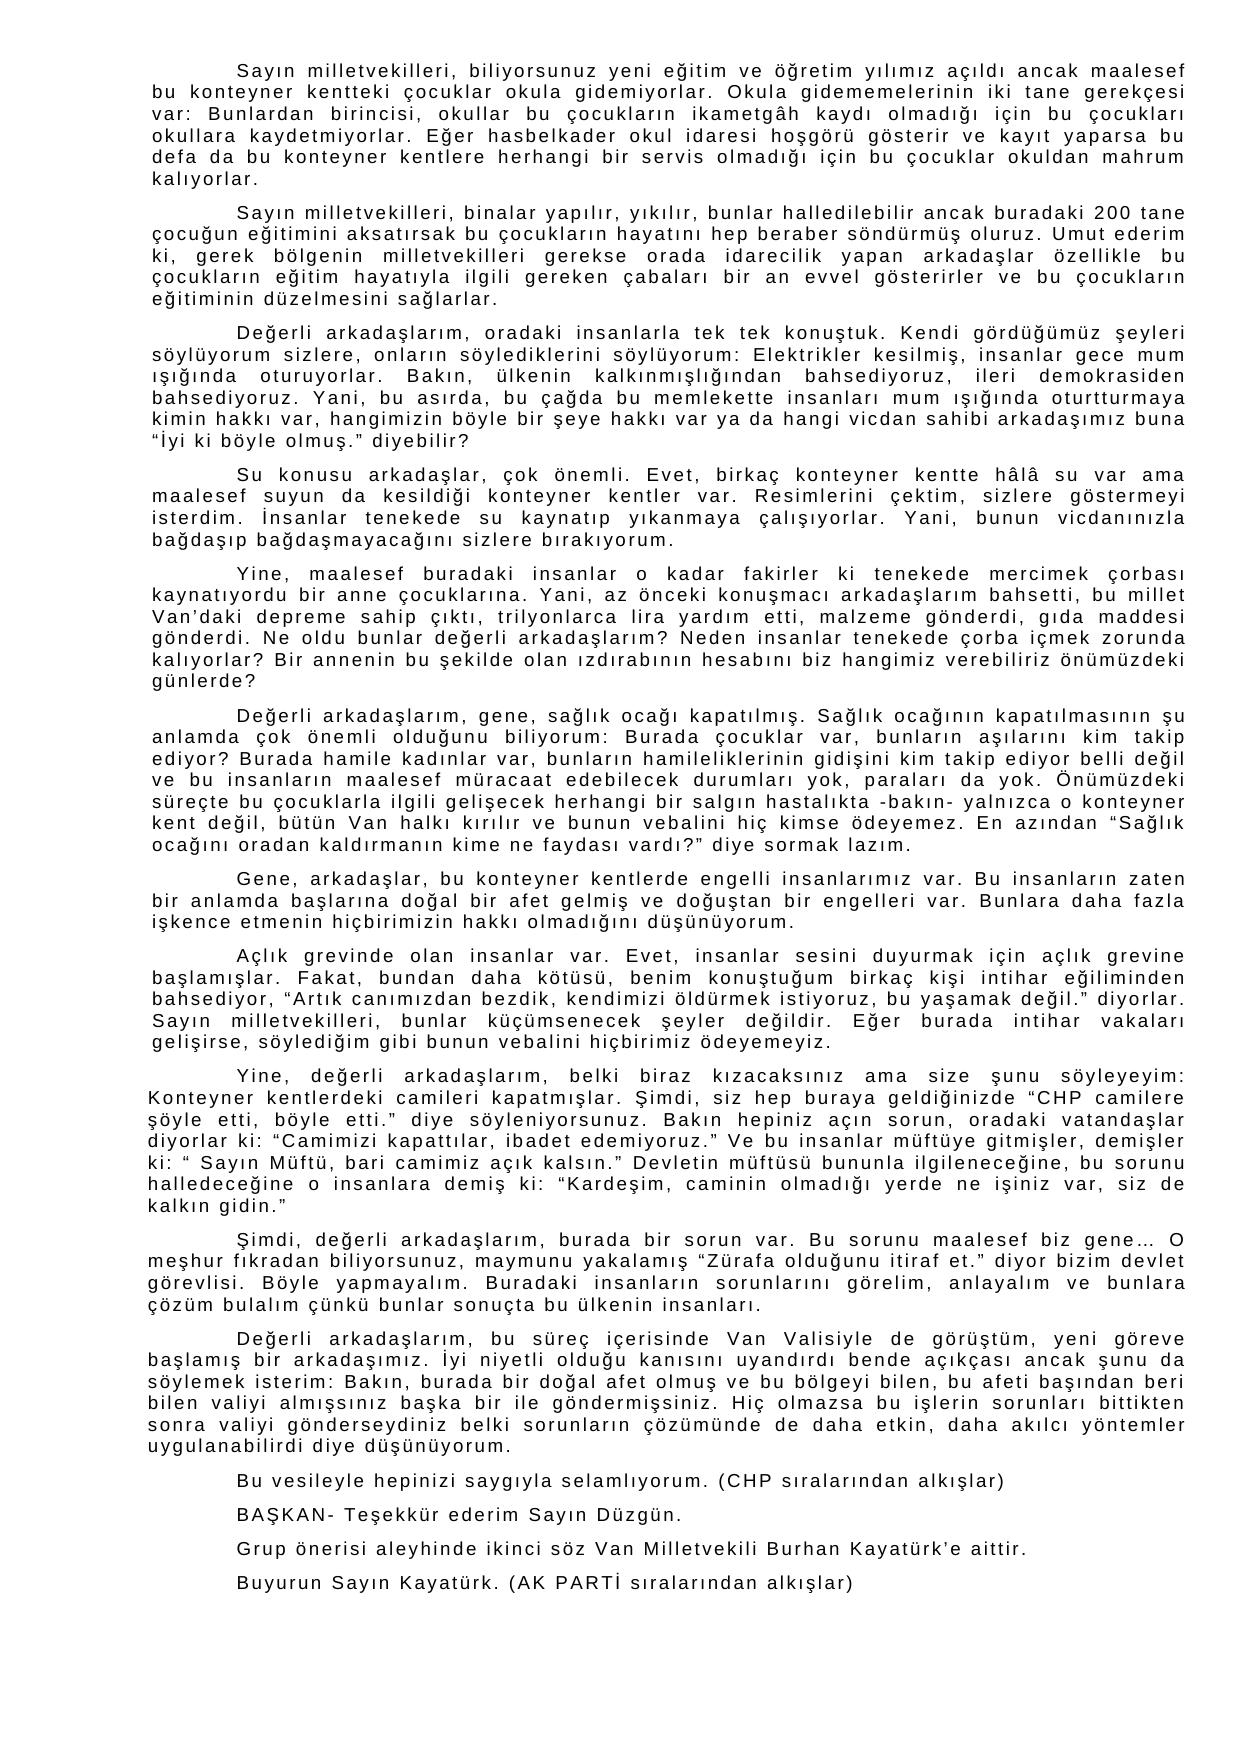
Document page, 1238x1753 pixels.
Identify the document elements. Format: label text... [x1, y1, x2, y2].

text Değerli arkadaşlarım, oradaki insanlarla tek tek konuştuk. Kendi gördüğümüz şeyleri söylüyorum sizlere, onların söylediklerini söylüyorum: Elektrikler kesilmiş, insanlar gece mum ışığında oturuyorlar. Bakın, ülkenin kalkınmışlığından bahsediyoruz, ileri demokrasiden bahsediyoruz. Yani, bu asırda, bu çağda bu memlekette insanları mum ışığında oturtturmaya kimin hakkı var, hangimizin böyle bir şeye hakkı var ya da hangi vicdan sahibi arkadaşımız buna “İyi ki böyle olmuş.” diyebilir? [152, 322, 1186, 451]
text Grup önerisi aleyhinde ikinci söz Van Milletvekili Burhan Kayatürk’e aittir. [148, 1537, 1186, 1559]
text Sayın milletvekilleri, binalar yapılır, yıkılır, bunlar halledilebilir ancak buradaki 200 tane çocuğun eğitimini aksatırsak bu çocukların hayatını hep beraber söndürmüş oluruz. Umut ederim ki, gerek bölgenin milletvekilleri gerekse orada idarecilik yapan arkadaşlar özellikle bu çocukların eğitim hayatıyla ilgili gereken çabaları bir an evvel gösterirler ve bu çocukların eğitiminin düzelmesini sağlarlar. [152, 202, 1186, 309]
text Gene, arkadaşlar, bu konteyner kentlerde engelli insanlarımız var. Bu insanların zaten bir anlamda başlarına doğal bir afet gelmiş ve doğuştan bir engelleri var. Bunlara daha fazla işkence etmenin hiçbirimizin hakkı olmadığını düşünüyorum. [152, 868, 1186, 932]
text Açlık grevinde olan insanlar var. Evet, insanlar sesini duyurmak için açlık grevine başlamışlar. Fakat, bundan daha kötüsü, benim konuştuğum birkaç kişi intihar eğiliminden bahsediyor, “Artık canımızdan bezdik, kendimizi öldürmek istiyoruz, bu yaşamak değil.” diyorlar. Sayın milletvekilleri, bunlar küçümsenecek şeyler değildir. Eğer burada intihar vakaları gelişirse, söylediğim gibi bunun vebalini hiçbirimiz ödeyemeyiz. [152, 945, 1186, 1053]
text Şimdi, değerli arkadaşlarım, burada bir sorun var. Bu sorunu maalesef biz gene… O meşhur fıkradan biliyorsunuz, maymunu yakalamış “Zürafa olduğunu itiraf et.” diyor bizim devlet görevlisi. Böyle yapmayalım. Buradaki insanların sorunlarını görelim, anlayalım ve bunlara çözüm bulalım çünkü bunlar sonuçta bu ülkenin insanları. [148, 1229, 1186, 1315]
text Buyurun Sayın Kayatürk. (AK PARTİ sıralarından alkışlar) [148, 1572, 1186, 1593]
text Yine, maalesef buradaki insanlar o kadar fakirler ki tenekede mercimek çorbası kaynatıyordu bir anne çocuklarına. Yani, az önceki konuşmacı arkadaşlarım bahsetti, bu millet Van’daki depreme sahip çıktı, trilyonlarca lira yardım etti, malzeme gönderdi, gıda maddesi gönderdi. Ne oldu bunlar değerli arkadaşlarım? Neden insanlar tenekede çorba içmek zorunda kalıyorlar? Bir annenin bu şekilde olan ızdırabının hesabını biz hangimiz verebiliriz önümüzdeki günlerde? [152, 562, 1186, 692]
text Değerli arkadaşlarım, gene, sağlık ocağı kapatılmış. Sağlık ocağının kapatılmasının şu anlamda çok önemli olduğunu biliyorum: Burada çocuklar var, bunların aşılarını kim takip ediyor? Burada hamile kadınlar var, bunların hamileliklerinin gidişini kim takip ediyor belli değil ve bu insanların maalesef müracaat edebilecek durumları yok, paraları da yok. Önümüzdeki süreçte bu çocuklarla ilgili gelişecek herhangi bir salgın hastalıkta -bakın- yalnızca o konteyner kent değil, bütün Van halkı kırılır ve bunun vebalini hiç kimse ödeyemez. En azından “Sağlık ocağını oradan kaldırmanın kime ne faydası vardı?” diye sormak lazım. [152, 704, 1186, 855]
text Su konusu arkadaşlar, çok önemli. Evet, birkaç konteyner kentte hâlâ su var ama maalesef suyun da kesildiği konteyner kentler var. Resimlerini çektim, sizlere göstermeyi isterdim. İnsanlar tenekede su kaynatıp yıkanmaya çalışıyorlar. Yani, bunun vicdanınızla bağdaşıp bağdaşmayacağını sizlere bırakıyorum. [152, 464, 1186, 550]
text Bu vesileyle hepinizi saygıyla selamlıyorum. (CHP sıralarından alkışlar) [148, 1469, 1186, 1491]
text Değerli arkadaşlarım, bu süreç içerisinde Van Valisiyle de görüştüm, yeni göreve başlamış bir arkadaşımız. İyi niyetli olduğu kanısını uyandırdı bende açıkçası ancak şunu da söylemek isterim: Bakın, burada bir doğal afet olmuş ve bu bölgeyi bilen, bu afeti başından beri bilen valiyi almışsınız başka bir ile göndermişsiniz. Hiç olmazsa bu işlerin sorunları bittikten sonra valiyi gönderseydiniz belki sorunların çözümünde de daha etkin, daha akılcı yöntemler uygulanabilirdi diye düşünüyorum. [148, 1327, 1186, 1457]
text Sayın milletvekilleri, biliyorsunuz yeni eğitim ve öğretim yılımız açıldı ancak maalesef bu konteyner kentteki çocuklar okula gidemiyorlar. Okula gidememelerinin iki tane gerekçesi var: Bunlardan birincisi, okullar bu çocukların ikametgâh kaydı olmadığı için bu çocukları okullara kaydetmiyorlar. Eğer hasbelkader okul idaresi hoşgörü gösterir ve kayıt yaparsa bu defa da bu konteyner kentlere herhangi bir servis olmadığı için bu çocuklar okuldan mahrum kalıyorlar. [152, 60, 1186, 189]
text BAŞKAN- Teşekkür ederim Sayın Düzgün. [148, 1503, 1186, 1525]
text Yine, değerli arkadaşlarım, belki biraz kızacaksınız ama size şunu söyleyeyim: Konteyner kentlerdeki camileri kapatmışlar. Şimdi, siz hep buraya geldiğinizde “CHP camilere şöyle etti, böyle etti.” diye söyleniyorsunuz. Bakın hepiniz açın sorun, oradaki vatandaşlar diyorlar ki: “Camimizi kapattılar, ibadet edemiyoruz.” Ve bu insanlar müftüye gitmişler, demişler ki: “ Sayın Müftü, bari camimiz açık kalsın.” Devletin müftüsü bununla ilgileneceğine, bu sorunu halledeceğine o insanlara demiş ki: “Kardeşim, caminin olmadığı yerde ne işiniz var, siz de kalkın gidin.” [148, 1065, 1186, 1216]
